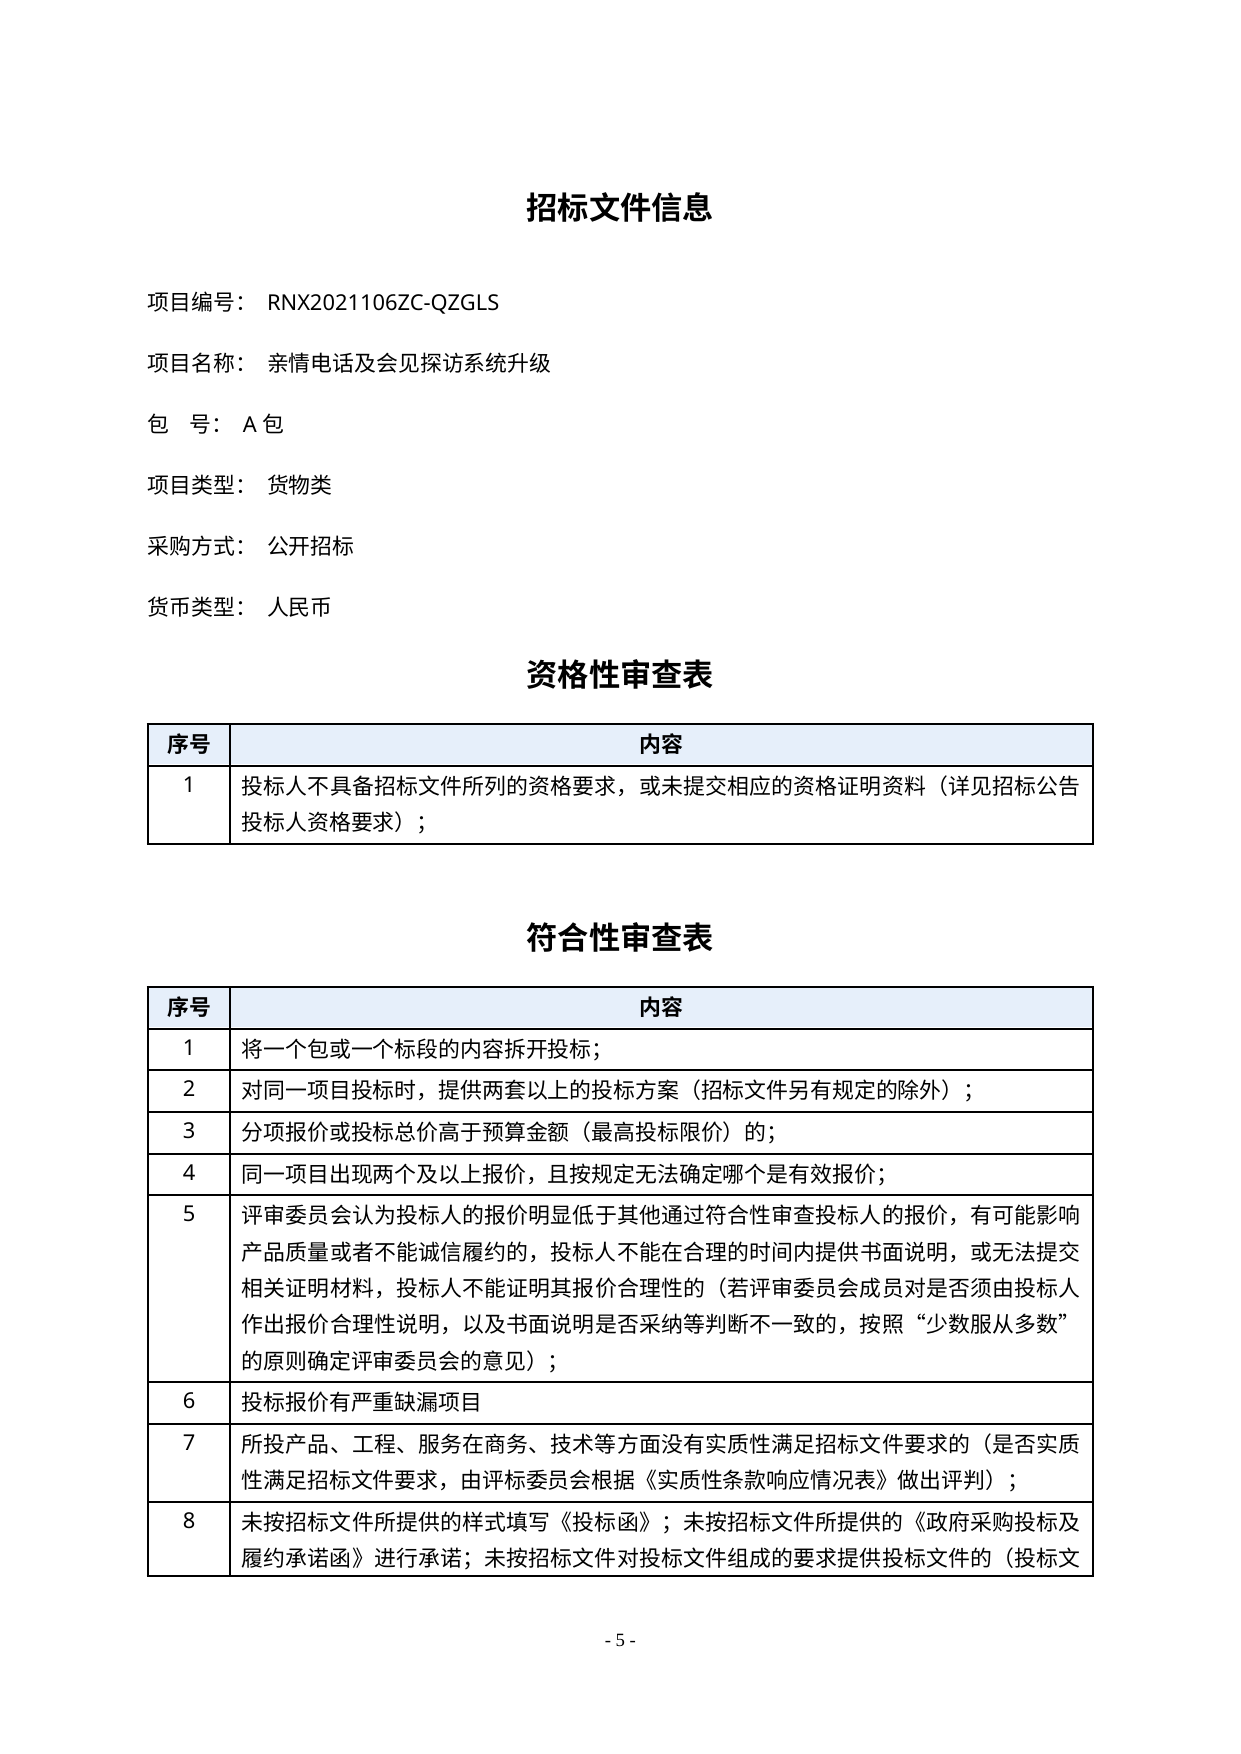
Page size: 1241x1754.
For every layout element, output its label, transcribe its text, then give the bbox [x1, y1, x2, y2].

table_cell 将一个包或一个标段的内容拆开投标； [231, 1030, 1092, 1069]
table_cell 评审委员会认为投标人的报价明显低于其他通过符合性审查投标人的报价，有可能影响产品质量或者不能诚信履约的，投标人不能在合理的时间内提供书面说明，或无法提交相关证明材料，投标人不能证明其报价合理性的（若评审委员会成员对是否须由投标人作出报价合理性说明，以及书面说明是否采纳等判断不一致的，按照“少数服从多数”的原则确定评审委员会的意见）； [231, 1196, 1092, 1381]
table_cell 4 [149, 1155, 229, 1194]
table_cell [231, 1503, 1092, 1575]
table_cell 分项报价或投标总价高于预算金额（最高投标限价）的； [231, 1113, 1092, 1152]
text 包 号： A 包 [148, 407, 1092, 439]
text 项目名称： 亲情电话及会见探访系统升级 [148, 346, 1092, 378]
subtitle 招标文件信息 [148, 183, 1092, 228]
text 采购方式： 公开招标 [148, 529, 1092, 561]
table_cell 2 [149, 1071, 229, 1111]
table_cell 3 [149, 1113, 229, 1152]
table_cell 对同一项目投标时，提供两套以上的投标方案（招标文件另有规定的除外）； [231, 1071, 1092, 1111]
text 货币类型： 人民币 [148, 590, 1092, 621]
table_cell 8 [149, 1503, 229, 1575]
table_cell 投标人不具备招标文件所列的资格要求，或未提交相应的资格证明资料（详见招标公告 投标人资格要求）； [231, 767, 1092, 842]
table_header 内容 [231, 725, 1092, 764]
table_header 内容 [231, 988, 1092, 1027]
table_cell 1 [149, 767, 229, 842]
table_cell 投标报价有严重缺漏项目 [231, 1383, 1092, 1423]
table_header 序号 [149, 725, 229, 764]
table_cell 6 [149, 1383, 229, 1423]
subtitle 符合性审查表 [148, 913, 1092, 959]
table_cell 所投产品、工程、服务在商务、技术等方面没有实质性满足招标文件要求的（是否实质性满足招标文件要求，由评标委员会根据《实质性条款响应情况表》做出评判）； [231, 1425, 1092, 1501]
subtitle 资格性审查表 [148, 651, 1092, 696]
table_header 序号 [149, 988, 229, 1027]
table_cell 1 [149, 1030, 229, 1069]
text 项目编号： RNX2021106ZC-QZGLS [148, 285, 1092, 317]
table_cell 5 [149, 1196, 229, 1381]
text 项目类型： 货物类 [148, 468, 1092, 500]
table_cell 同一项目出现两个及以上报价，且按规定无法确定哪个是有效报价； [231, 1155, 1092, 1194]
table_cell 7 [149, 1425, 229, 1501]
